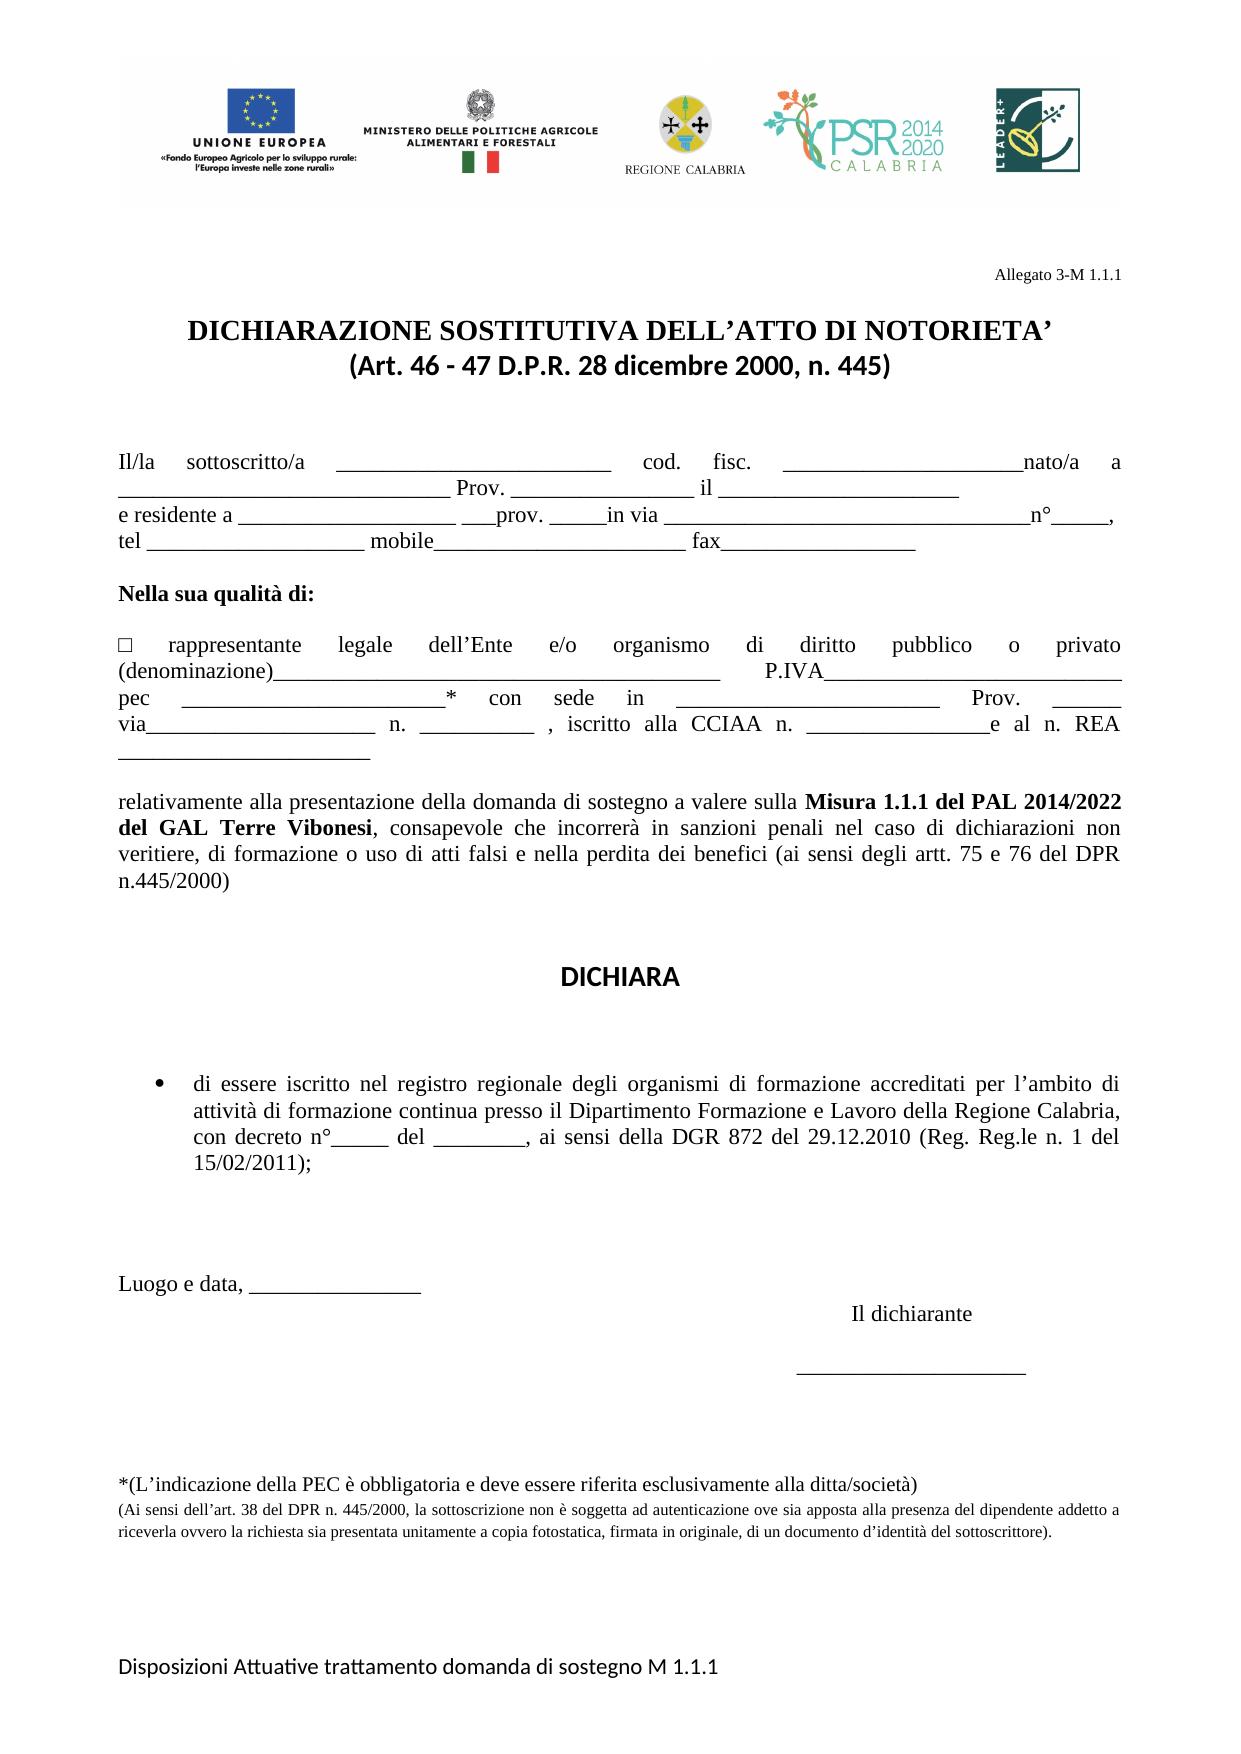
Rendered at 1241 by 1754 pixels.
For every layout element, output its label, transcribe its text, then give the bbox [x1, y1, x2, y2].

text Nella sua qualità di: [118, 580, 1122, 606]
text DICHIARA [118, 958, 1122, 994]
text Il dichiarante [118, 1300, 1122, 1326]
list di essere iscritto nel registro regionale degli organismi di formazione accreditati per l’ambito di attività di formazione continua presso il Dipartimento Formazione e Lavoro della Regione Calabria, con decreto n°_____ del ________, ai sensi della DGR 872 del 29.12.2010 (Reg. Reg.le n. 1 del 15/02/2011); [156, 1070, 1122, 1176]
text (Art. 46 - 47 D.P.R. 28 dicembre 2000, n. 445) [118, 347, 1122, 382]
text DICHIARAZIONE SOSTITUTIVA DELL’ATTO DI NOTORIETA’ [118, 313, 1122, 347]
text *(L’indicazione della PEC è obbligatoria e deve essere riferita esclusivamente alla ditta/società) [118, 1472, 1122, 1496]
text □ rappresentante legale dell’Ente e/o organismo di diritto pubblico o privato (denominazione)_______________________________________ P.IVA__________________________ pec _______________________* con sede in _______________________ Prov. ______ via____________________ n. __________ , iscritto alla CCIAA n. ________________e al n. REA ______________________ [118, 631, 1122, 763]
text Il/la sottoscritto/a ________________________ cod. fisc. _____________________nato/a a _____________________________ Prov. ________________ il _____________________ [118, 448, 1122, 501]
picture [118, 59, 1123, 208]
text tel ___________________ mobile______________________ fax_________________ [118, 527, 1122, 553]
text (Ai sensi dell’art. 38 del DPR n. 445/2000, la sottoscrizione non è soggetta ad autenticazione ove sia apposta alla presenza del dipendente addetto a riceverla ovvero la richiesta sia presentata unitamente a copia fotostatica, firmata in originale, di un documento d’identità del sottoscrittore). [118, 1499, 1122, 1541]
text ____________________ [118, 1351, 1122, 1377]
text e residente a ___________________ ___prov. _____in via ________________________________n°_____, [118, 501, 1122, 527]
text Luogo e data, _______________ [118, 1270, 1122, 1296]
text Allegato 3-M 1.1.1 [118, 265, 1122, 284]
text relativamente alla presentazione della domanda di sostegno a valere sulla Misura 1.1.1 del PAL 2014/2022 del GAL Terre Vibonesi, consapevole che incorrerà in sanzioni penali nel caso di dichiarazioni non veritiere, di formazione o uso di atti falsi e nella perdita dei benefici (ai sensi degli artt. 75 e 76 del DPR n.445/2000) [118, 788, 1122, 893]
